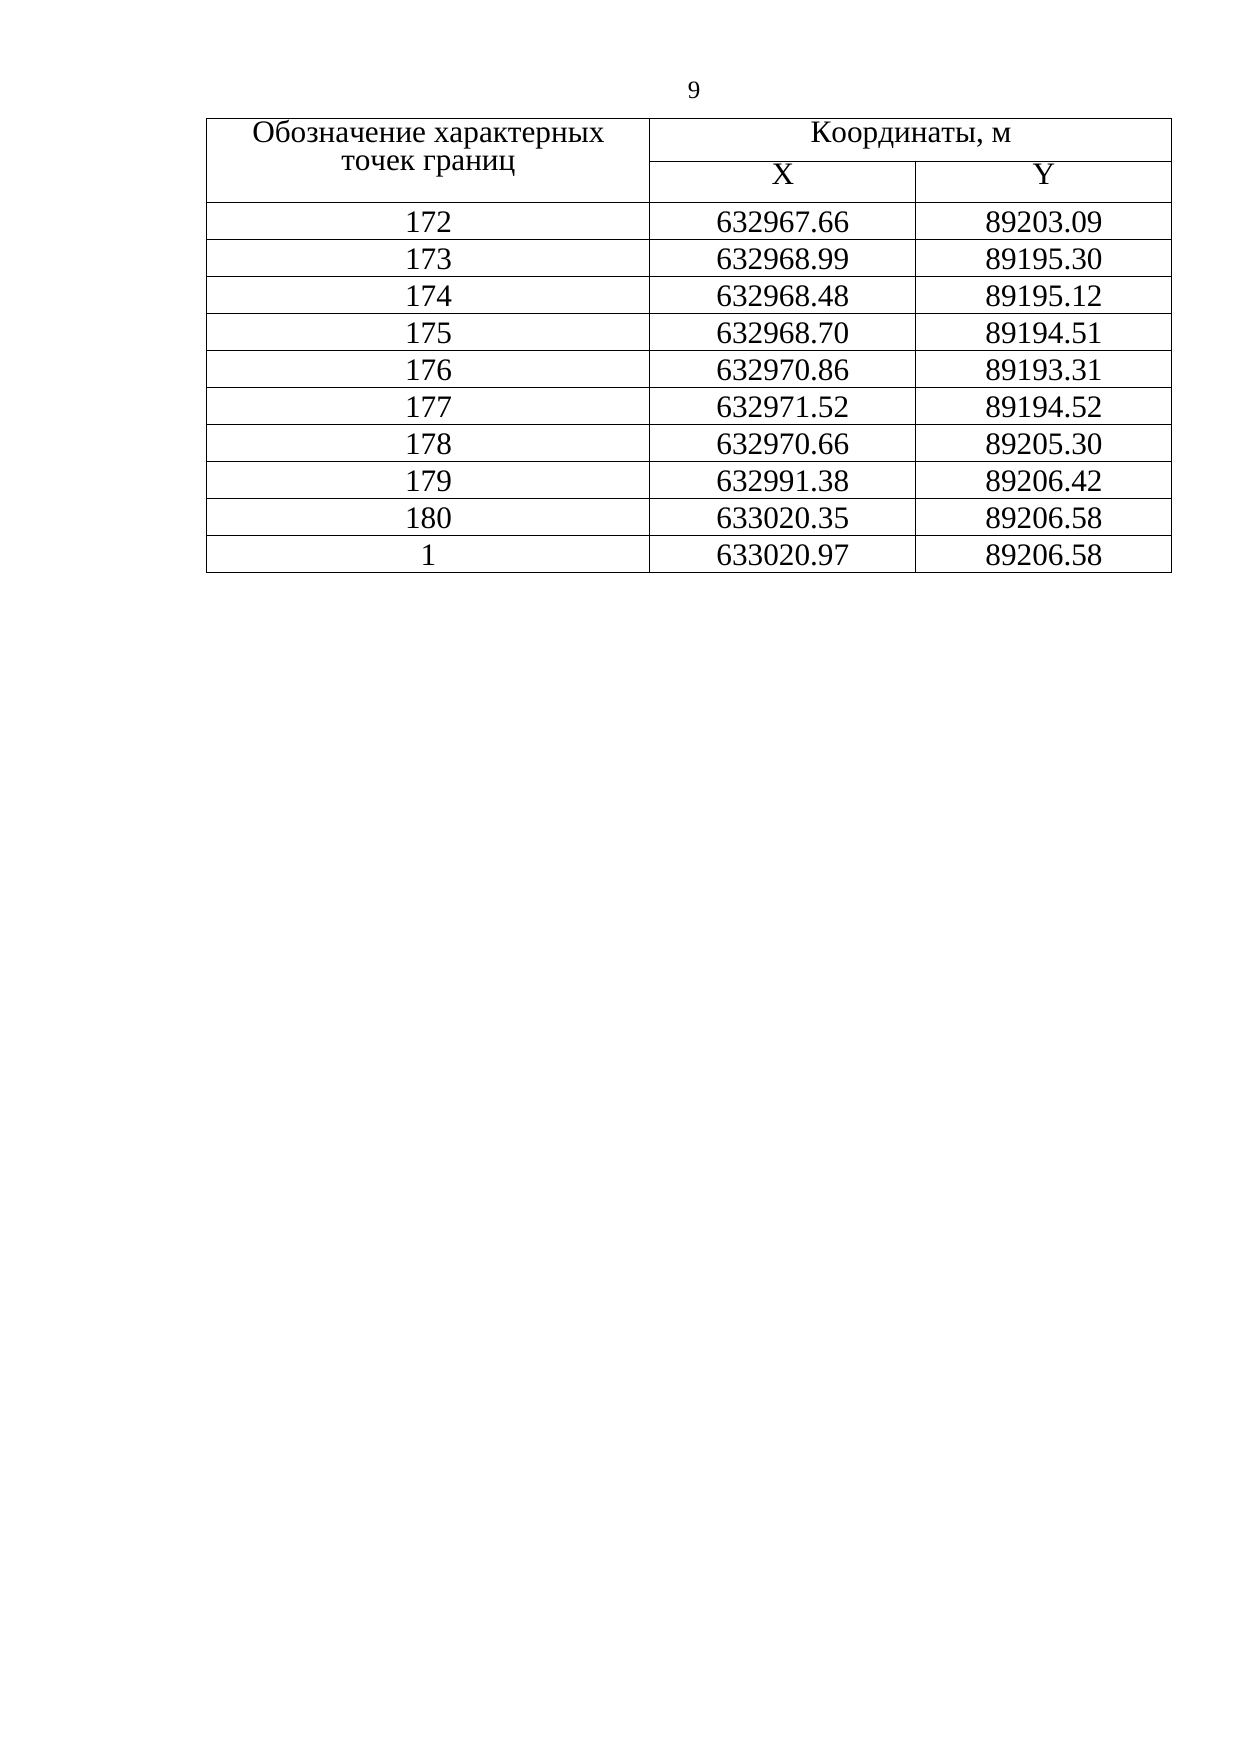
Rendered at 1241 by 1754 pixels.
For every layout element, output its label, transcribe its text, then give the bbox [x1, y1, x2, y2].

table_cell 177 [207, 388, 649, 424]
table_cell 632968.48 [650, 277, 915, 313]
table_cell 89194.52 [916, 388, 1171, 424]
table_cell 632970.86 [650, 351, 915, 387]
table_cell 89206.42 [916, 462, 1171, 498]
table_cell 632971.52 [650, 388, 915, 424]
table_cell 173 [207, 240, 649, 276]
table_cell Y [916, 162, 1171, 202]
table_cell 178 [207, 425, 649, 461]
table_cell Х [650, 162, 915, 202]
table_cell 89195.12 [916, 277, 1171, 313]
table_cell 176 [207, 351, 649, 387]
table_cell 174 [207, 277, 649, 313]
table_cell 633020.35 [650, 499, 915, 535]
table_cell 172 [207, 203, 649, 239]
table_header Обозначение характерных точек границ [207, 119, 649, 202]
table_cell 89194.51 [916, 314, 1171, 350]
table_cell 89205.30 [916, 425, 1171, 461]
table_cell 180 [207, 499, 649, 535]
table_cell 632970.66 [650, 425, 915, 461]
table_cell 632968.70 [650, 314, 915, 350]
table_cell 632968.99 [650, 240, 915, 276]
table_cell 632991.38 [650, 462, 915, 498]
table_cell 89195.30 [916, 240, 1171, 276]
table_cell 632967.66 [650, 203, 915, 239]
table_cell 89193.31 [916, 351, 1171, 387]
table_header Координаты, м [650, 119, 1171, 161]
table_cell 175 [207, 314, 649, 350]
table_cell 89206.58 [916, 499, 1171, 535]
table_cell 179 [207, 462, 649, 498]
table_cell 89206.58 [916, 536, 1171, 572]
table_cell 633020.97 [650, 536, 915, 572]
table_cell 1 [207, 536, 649, 572]
table_cell 89203.09 [916, 203, 1171, 239]
